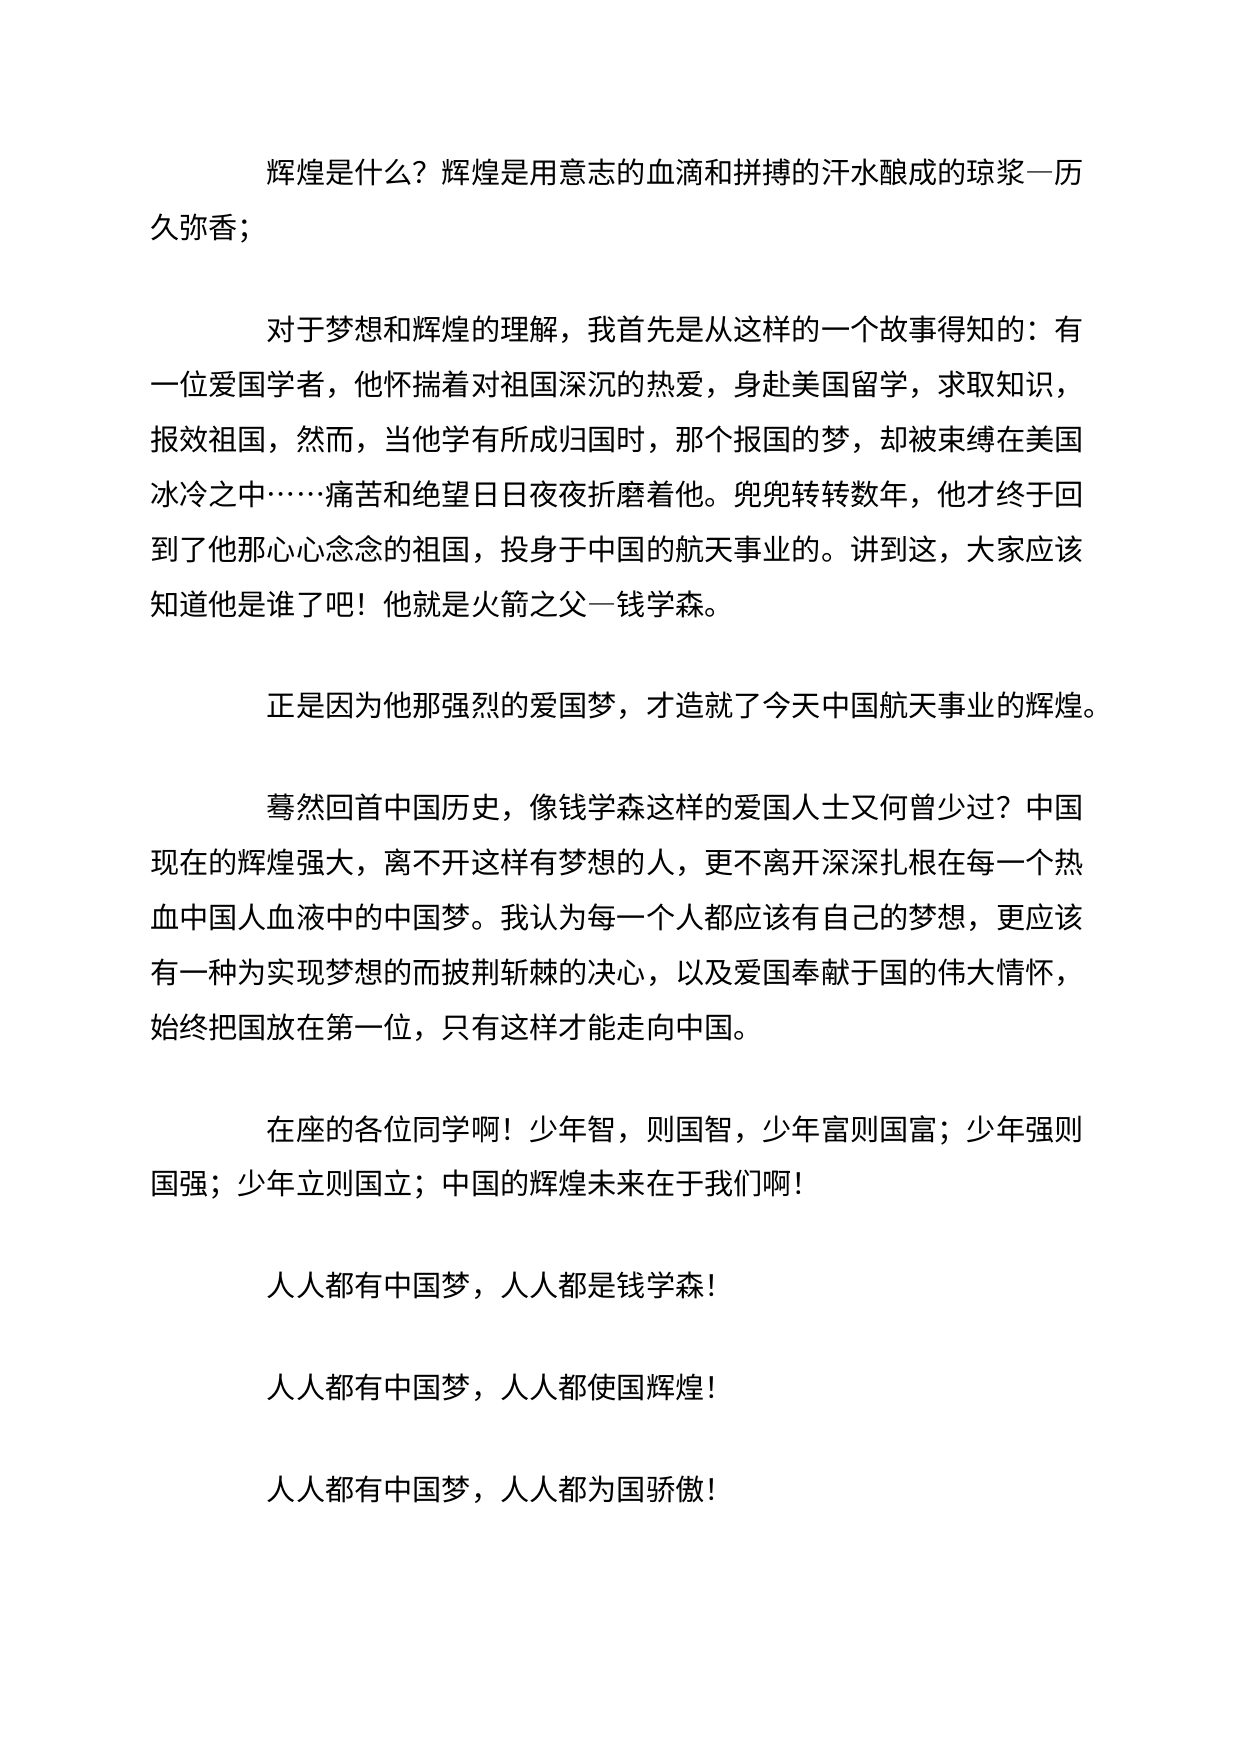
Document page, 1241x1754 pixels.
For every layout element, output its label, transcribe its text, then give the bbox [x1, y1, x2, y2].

text 正是因为他那强烈的爱国梦，才造就了今天中国航天事业的辉煌。 [150, 683, 1090, 725]
text 人人都有中国梦，人人都是钱学森！ [150, 1263, 1090, 1305]
text 人人都有中国梦，人人都使国辉煌！ [150, 1364, 1090, 1407]
text 在座的各位同学啊！少年智，则国智，少年富则国富；少年强则国强；少年立则国立；中国的辉煌未来在于我们啊！ [150, 1106, 1090, 1203]
text 辉煌是什么？辉煌是用意志的血滴和拼搏的汗水酿成的琼浆—历久弥香； [150, 150, 1090, 247]
text 人人都有中国梦，人人都为国骄傲！ [150, 1466, 1090, 1508]
text 对于梦想和辉煌的理解，我首先是从这样的一个故事得知的：有一位爱国学者，他怀揣着对祖国深沉的热爱，身赴美国留学，求取知识，报效祖国，然而，当他学有所成归国时，那个报国的梦，却被束缚在美国冰冷之中……痛苦和绝望日日夜夜折磨着他。兜兜转转数年，他才终于回到了他那心心念念的祖国，投身于中国的航天事业的。讲到这，大家应该知道他是谁了吧！他就是火箭之父—钱学森。 [150, 307, 1090, 623]
text 蓦然回首中国历史，像钱学森这样的爱国人士又何曾少过？中国现在的辉煌强大，离不开这样有梦想的人，更不离开深深扎根在每一个热血中国人血液中的中国梦。我认为每一个人都应该有自己的梦想，更应该有一种为实现梦想的而披荆斩棘的决心，以及爱国奉献于国的伟大情怀，始终把国放在第一位，只有这样才能走向中国。 [150, 785, 1090, 1047]
